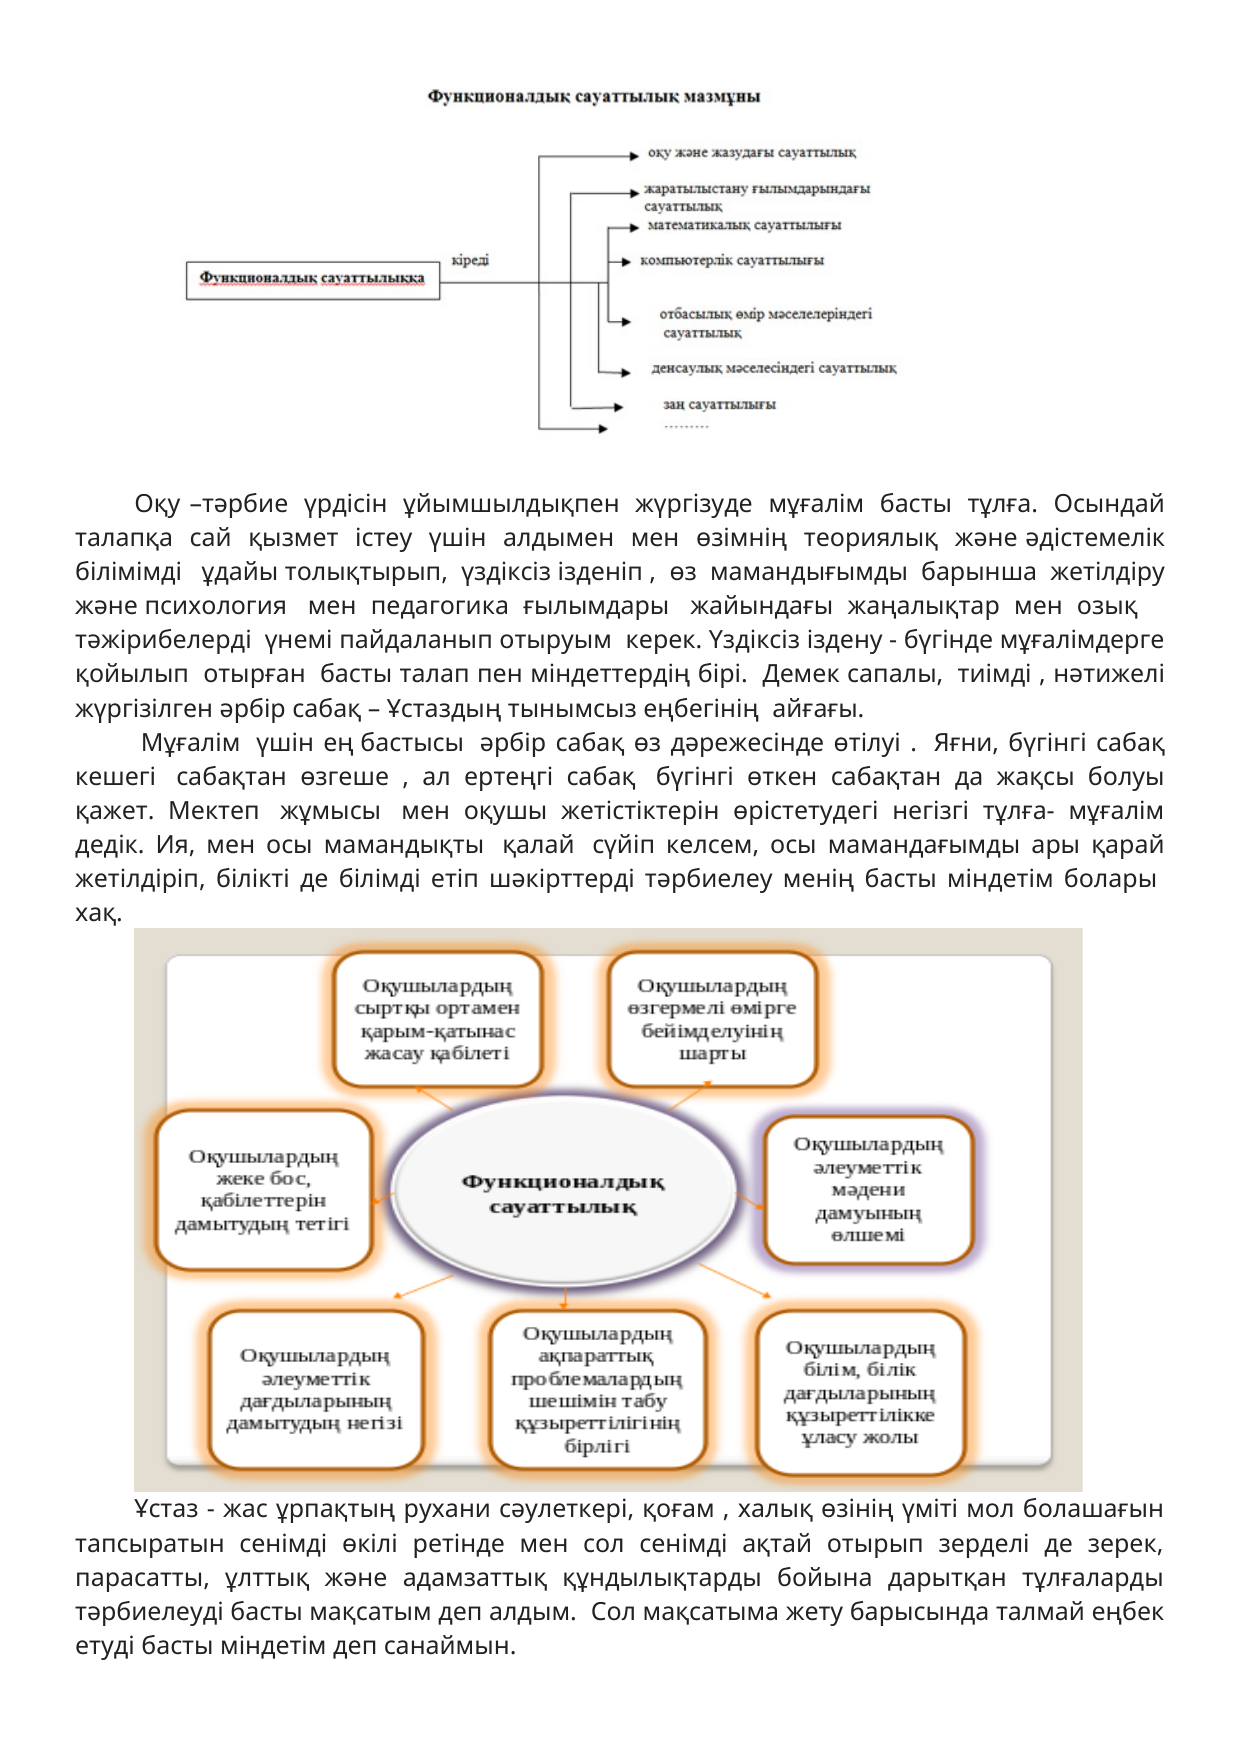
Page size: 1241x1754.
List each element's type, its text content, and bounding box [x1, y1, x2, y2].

text Мұғалім үшін ең бастысы әрбір сабақ өз дәрежесінде өтілуі . Яғни, бүгінгі сабақ кешегі сабақтан өзгеше , ал ертеңгі сабақ бүгінгі өткен сабақтан да жақсы болуы қажет. Мектеп жұмысы мен оқушы жетістіктерін өрістетудегі негізгі тұлға- мұғалім дедік. Ия, мен осы мамандықты қалай сүйіп келсем, осы мамандағымды ары қарай жетілдіріп, білікті де білімді етіп шәкірттерді тәрбиелеу менің басты міндетім болары хақ. [75, 724, 1165, 929]
text Ұстаз - жас ұрпақтың рухани сәулеткері, қоғам , халық өзінің үміті мол болашағын тапсыратын сенімді өкілі ретінде мен сол сенімді ақтай отырып зерделі де зерек, парасатты, ұлттық және адамзаттық құндылықтарды бойына дарытқан тұлғаларды тәрбиелеуді басты мақсатым деп алдым. Сол мақсатыма жету барысында талмай еңбек етуді басты міндетім деп санаймын. [75, 1491, 1165, 1661]
text Оқу –тәрбие үрдісін ұйымшылдықпен жүргізуде мұғалім басты тұлға. Осындай талапқа сай қызмет істеу үшін алдымен мен өзімнің теориялық және әдістемелік білімімді ұдайы толықтырып, үздіксіз ізденіп , өз мамандығымды барынша жетілдіру және психология мен педагогика ғылымдары жайындағы жаңалықтар мен озық тәжірибелерді үнемі пайдаланып отыруым керек. Үздіксіз іздену - бүгінде мұғалімдерге қойылып отырған басты талап пен міндеттердің бірі. Демек сапалы, тиімді , нәтижелі жүргізілген әрбір сабақ – Ұстаздың тынымсыз еңбегінің айғағы. [75, 486, 1165, 724]
picture [134, 75, 934, 452]
